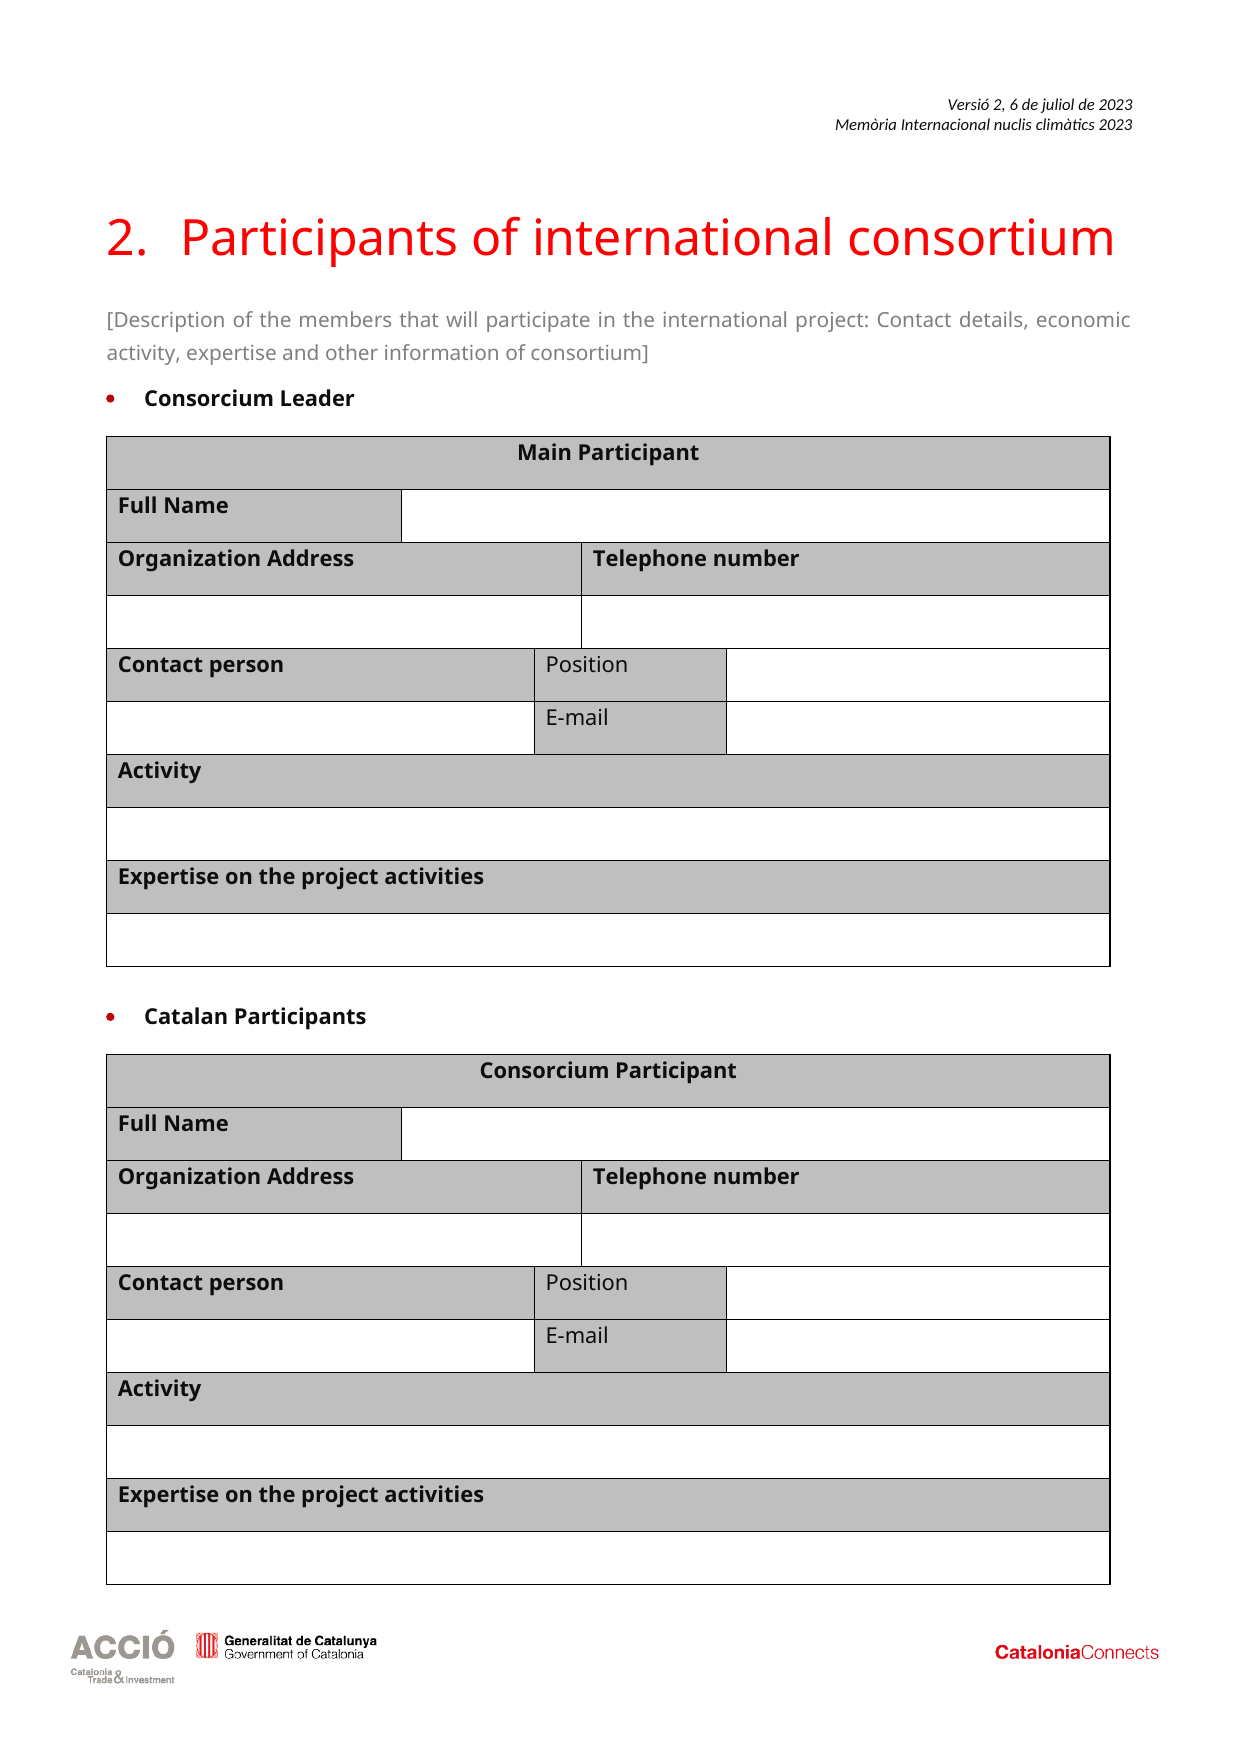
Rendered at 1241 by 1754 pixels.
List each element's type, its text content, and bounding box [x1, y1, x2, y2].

table_cell Full Name [107, 490, 401, 542]
table_cell Organization Address [107, 1161, 581, 1213]
list Consorcium Leader [106, 383, 1134, 412]
table_cell Telephone number [582, 543, 1109, 595]
table_cell Telephone number [582, 1161, 1109, 1213]
subtitle Participants of international consortium [106, 202, 1133, 270]
table_cell Activity [107, 755, 1109, 807]
table_cell [107, 914, 1109, 966]
table_cell Position [535, 649, 726, 701]
table_header Consorcium Participant [107, 1055, 1109, 1107]
table_cell Activity [107, 1373, 1109, 1425]
table_cell Expertise on the project activities [107, 861, 1109, 913]
table_cell [107, 596, 581, 648]
table_header Main Participant [107, 437, 1109, 489]
table_cell [107, 1320, 534, 1372]
picture [2, 1595, 1236, 1711]
table_cell Organization Address [107, 543, 581, 595]
table_cell Contact person [107, 1267, 534, 1319]
table_cell [107, 1532, 1109, 1584]
table_cell [107, 1426, 1109, 1478]
table_cell [582, 596, 1109, 648]
table_cell [727, 1320, 1109, 1372]
table_cell E-mail [535, 702, 726, 754]
table_cell [582, 1214, 1109, 1266]
table_cell [107, 1214, 581, 1266]
subtitle [Description of the members that will participate in the international project: Contact details, economic activity, expertise and other information of consortium] [106, 305, 1133, 366]
table_cell [107, 808, 1109, 860]
table_cell [402, 490, 1109, 542]
table_cell [402, 1108, 1109, 1160]
table_cell [727, 649, 1109, 701]
list Catalan Participants [106, 1001, 1134, 1031]
table_cell [727, 702, 1109, 754]
table_cell Contact person [107, 649, 534, 701]
table_cell E-mail [535, 1320, 726, 1372]
table_cell Expertise on the project activities [107, 1479, 1109, 1531]
table_cell Position [535, 1267, 726, 1319]
table_cell [107, 702, 534, 754]
table_cell [727, 1267, 1109, 1319]
table_cell Full Name [107, 1108, 401, 1160]
